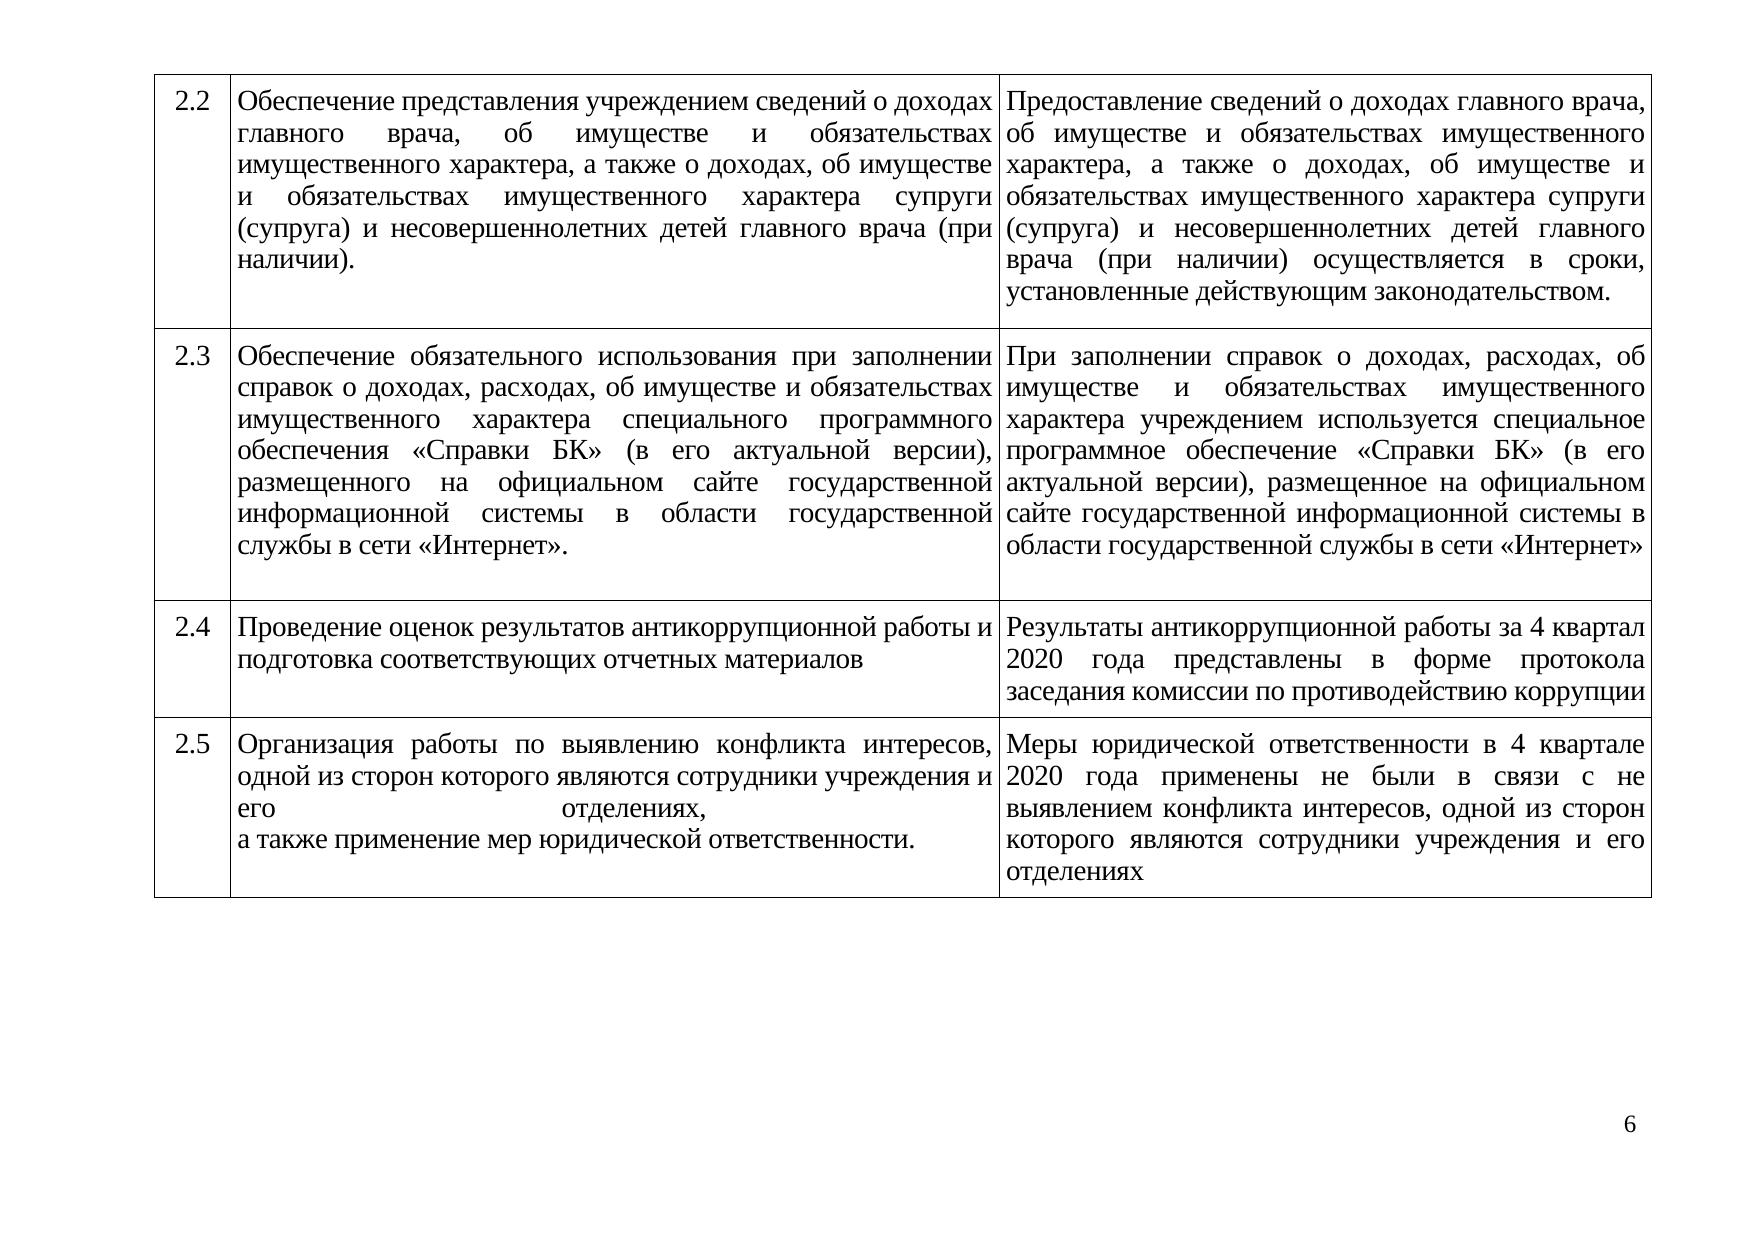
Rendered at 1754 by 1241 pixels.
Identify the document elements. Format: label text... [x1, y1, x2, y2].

table_cell При заполнении справок о доходах, расходах, об имуществе и обязательствах имущественного характера учреждением используется специальное программное обеспечение «Справки БК» (в его актуальной версии), размещенное на официальном сайте государственной информационной системы в области государственной службы в сети «Интернет» [1000, 329, 1651, 600]
table_cell Организация работы по выявлению конфликта интересов, одной из сторон которого являются сотрудники учреждения и его отделениях, а также применение мер юридической ответственности. [231, 718, 999, 897]
table_cell Обеспечение представления учреждением сведений о доходах главного врача, об имуществе и обязательствах имущественного характера, а также о доходах, об имуществе и обязательствах имущественного характера супруги (супруга) и несовершеннолетних детей главного врача (при наличии). [231, 75, 999, 328]
table_cell 2.4 [155, 601, 230, 717]
table_cell Обеспечение обязательного использования при заполнении справок о доходах, расходах, об имуществе и обязательствах имущественного характера специального программного обеспечения «Справки БК» (в его актуальной версии), размещенного на официальном сайте государственной информационной системы в области государственной службы в сети «Интернет». [231, 329, 999, 600]
table_cell Предоставление сведений о доходах главного врача, об имуществе и обязательствах имущественного характера, а также о доходах, об имуществе и обязательствах имущественного характера супруги (супруга) и несовершеннолетних детей главного врача (при наличии) осуществляется в сроки, установленные действующим законодательством. [1000, 75, 1651, 328]
table_cell Проведение оценок результатов антикоррупционной работы и подготовка соответствующих отчетных материалов [231, 601, 999, 717]
table_cell 2.2 [155, 75, 230, 328]
table_cell 2.5 [155, 718, 230, 897]
table_cell Меры юридической ответственности в 4 квартале 2020 года применены не были в связи с не выявлением конфликта интересов, одной из сторон которого являются сотрудники учреждения и его отделениях [1000, 718, 1651, 897]
table_cell 2.3 [155, 329, 230, 600]
table_cell Результаты антикоррупционной работы за 4 квартал 2020 года представлены в форме протокола заседания комиссии по противодействию коррупции [1000, 601, 1651, 717]
